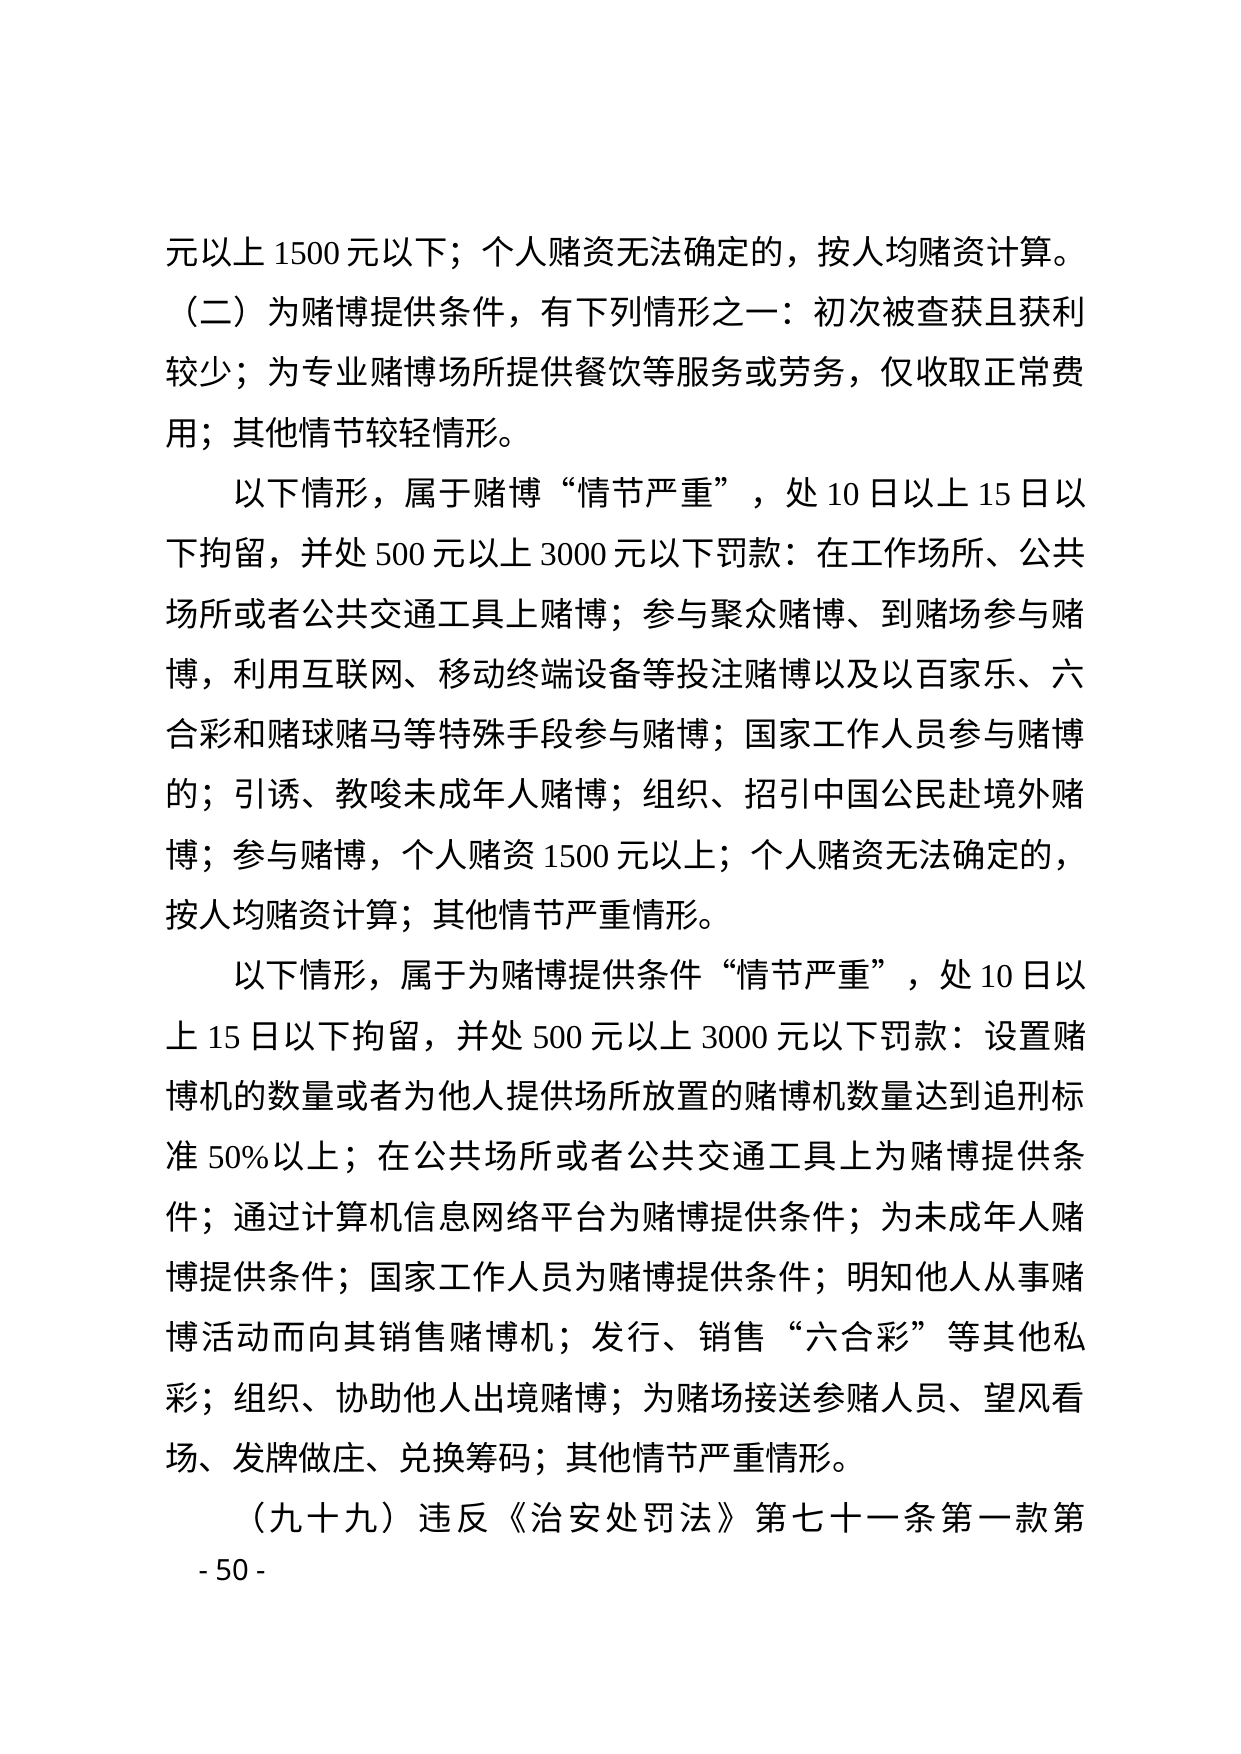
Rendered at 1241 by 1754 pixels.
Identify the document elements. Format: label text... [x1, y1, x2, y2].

text 以下情形，属于为赌博提供条件“情节严重”，处10日以上15日以下拘留，并处500元以上3000元以下罚款：设置赌博机的数量或者为他人提供场所放置的赌博机数量达到追刑标准50%以上；在公共场所或者公共交通工具上为赌博提供条件；通过计算机信息网络平台为赌博提供条件；为未成年人赌博提供条件；国家工作人员为赌博提供条件；明知他人从事赌博活动而向其销售赌博机；发行、销售“六合彩”等其他私彩；组织、协助他人出境赌博；为赌场接送参赌人员、望风看场、发牌做庄、兑换筹码；其他情节严重情形。 [165, 943, 1087, 1486]
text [165, 219, 1087, 461]
text 以下情形，属于赌博“情节严重”，处10日以上15日以下拘留，并处500元以上3000元以下罚款：在工作场所、公共场所或者公共交通工具上赌博；参与聚众赌博、到赌场参与赌博，利用互联网、移动终端设备等投注赌博以及以百家乐、六合彩和赌球赌马等特殊手段参与赌博；国家工作人员参与赌博的；引诱、教唆未成年人赌博；组织、招引中国公民赴境外赌博；参与赌博，个人赌资1500元以上；个人赌资无法确定的，按人均赌资计算；其他情节严重情形。 [165, 461, 1087, 943]
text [165, 1486, 1087, 1546]
